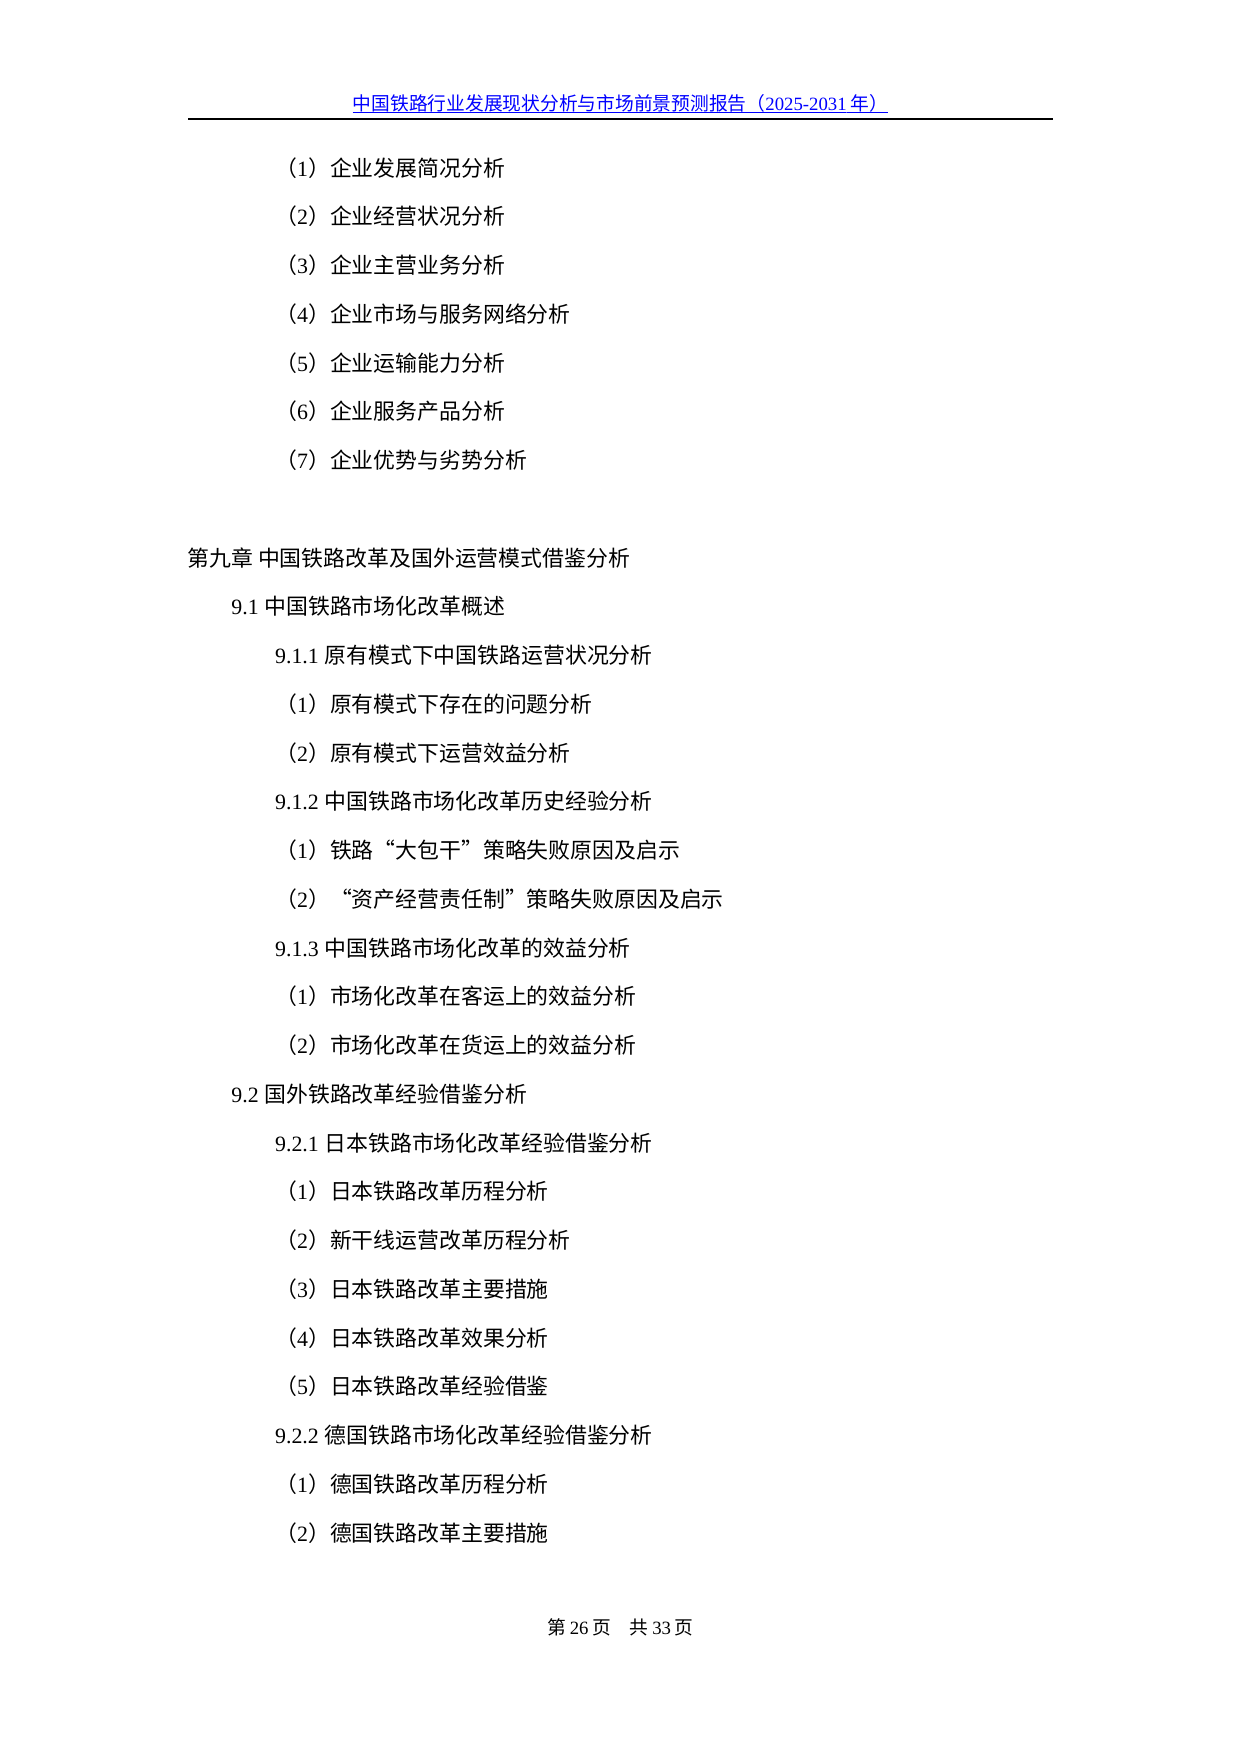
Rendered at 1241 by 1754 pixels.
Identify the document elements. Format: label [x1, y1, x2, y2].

text [187, 150, 1053, 1548]
